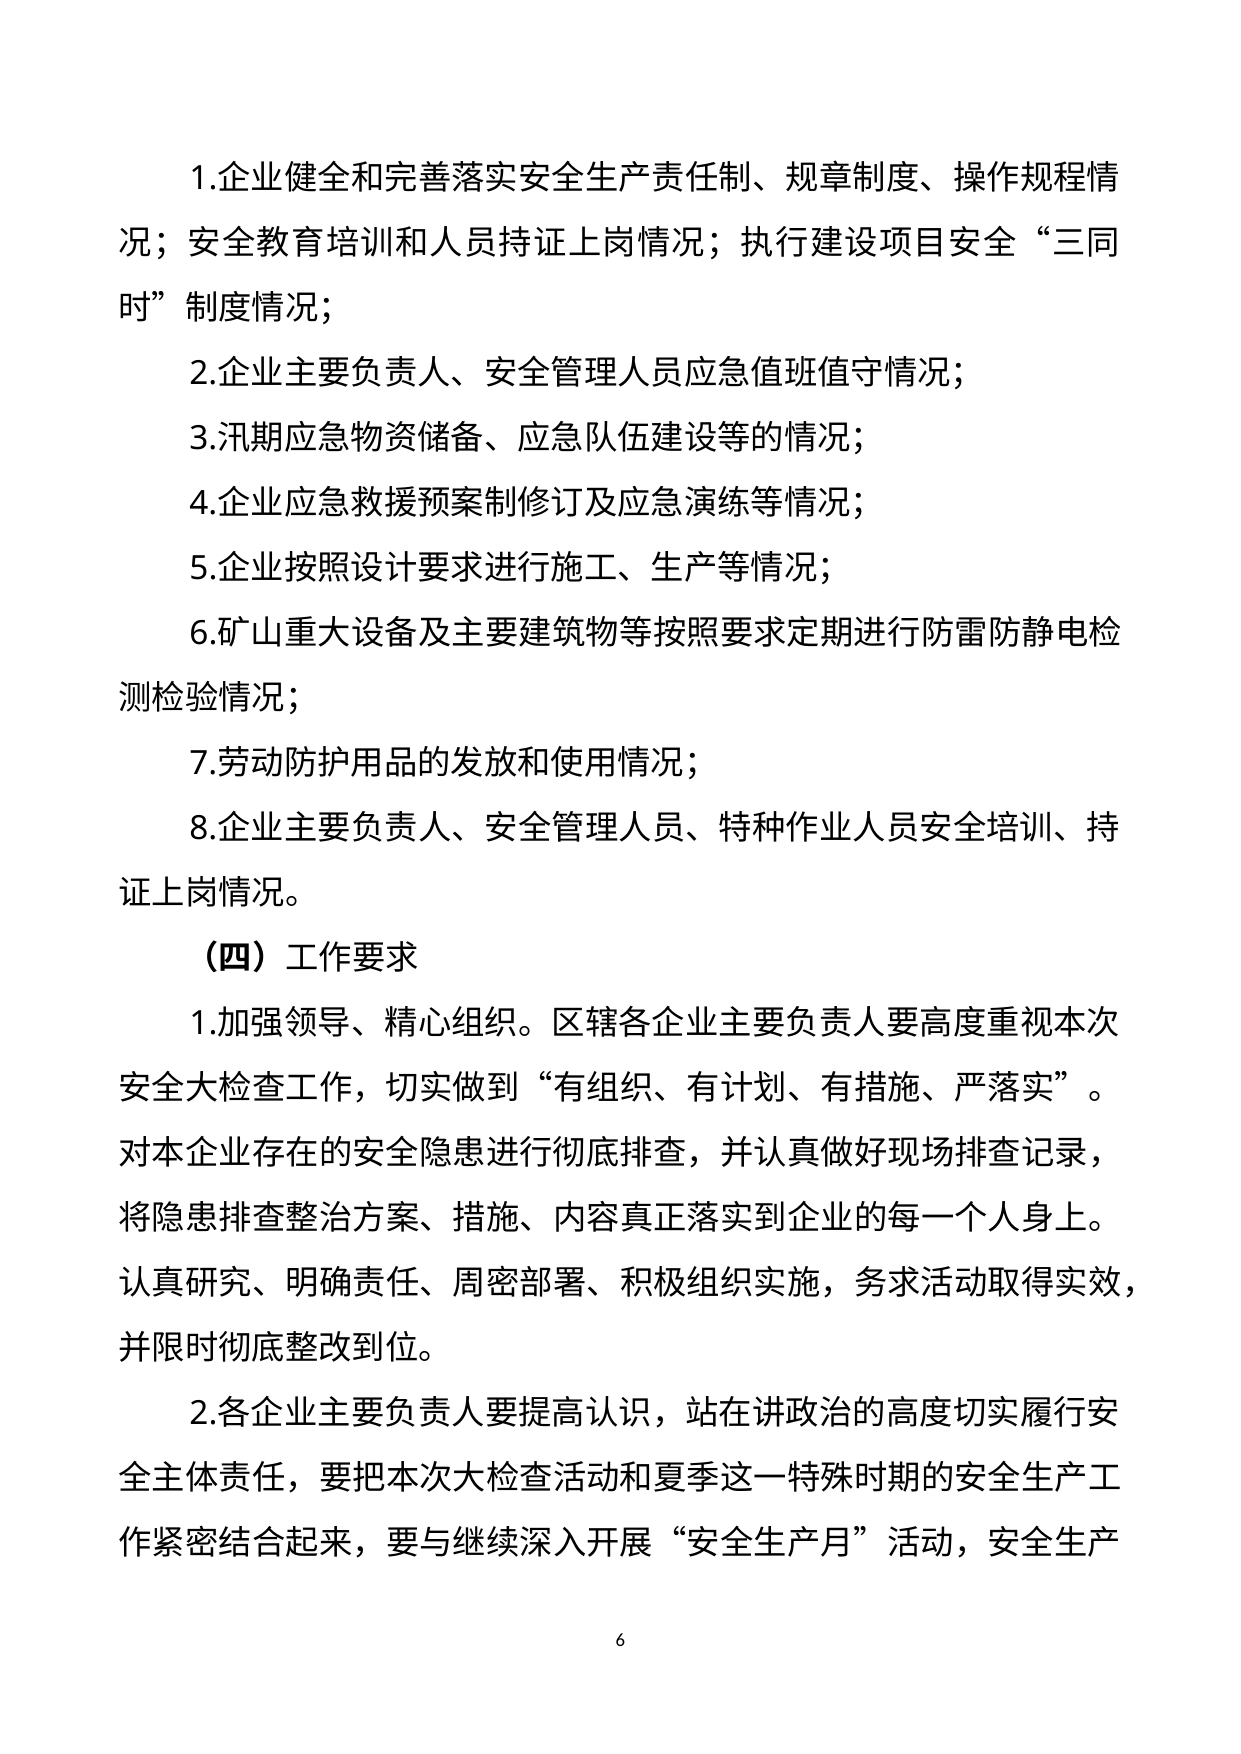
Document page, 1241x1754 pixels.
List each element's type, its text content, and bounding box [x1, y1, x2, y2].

text 4.企业应急救援预案制修订及应急演练等情况； [118, 468, 1122, 533]
text 7.劳动防护用品的发放和使用情况； [118, 728, 1122, 793]
text 1.加强领导、精心组织。区辖各企业主要负责人要高度重视本次安全大检查工作，切实做到“有组织、有计划、有措施、严落实”。对本企业存在的安全隐患进行彻底排查，并认真做好现场排查记录，将隐患排查整治方案、措施、内容真正落实到企业的每一个人身上。认真研究、明确责任、周密部署、积极组织实施，务求活动取得实效，并限时彻底整改到位。 [118, 988, 1122, 1378]
text 6.矿山重大设备及主要建筑物等按照要求定期进行防雷防静电检测检验情况； [118, 598, 1122, 728]
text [118, 1378, 1122, 1573]
text 5.企业按照设计要求进行施工、生产等情况； [118, 533, 1122, 598]
text （四）工作要求 [118, 923, 1122, 988]
text 1.企业健全和完善落实安全生产责任制、规章制度、操作规程情况；安全教育培训和人员持证上岗情况；执行建设项目安全“三同时”制度情况； [118, 143, 1122, 338]
text 3.汛期应急物资储备、应急队伍建设等的情况； [118, 403, 1122, 468]
text 2.企业主要负责人、安全管理人员应急值班值守情况； [118, 338, 1122, 403]
text 8.企业主要负责人、安全管理人员、特种作业人员安全培训、持证上岗情况。 [118, 793, 1122, 923]
